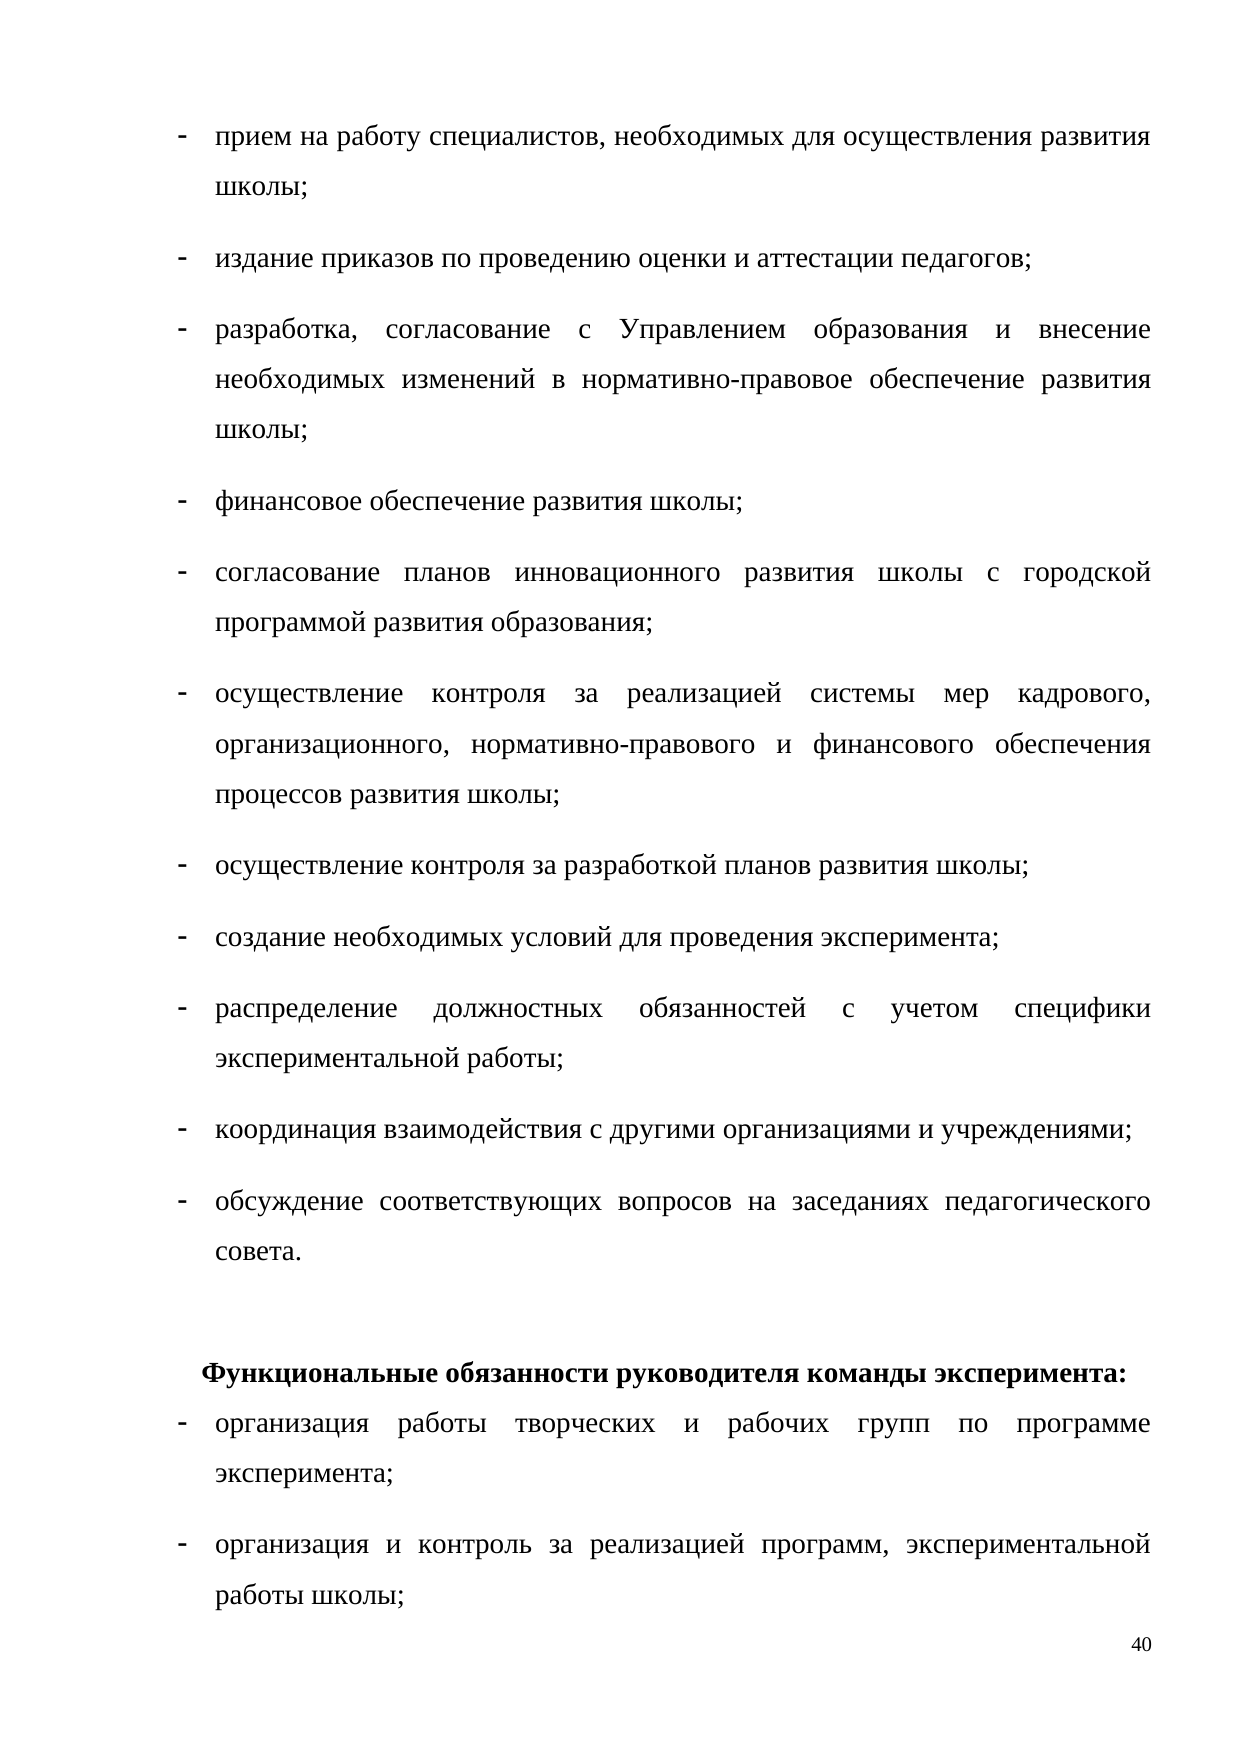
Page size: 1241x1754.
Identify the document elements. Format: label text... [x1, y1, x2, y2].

list организация работы творческих и рабочих групп по программе эксперимента; [177, 1405, 1152, 1489]
list распределение должностных обязанностей с учетом специфики экспериментальной работы; [177, 990, 1152, 1074]
list разработка, согласование с Управлением образования и внесение необходимых изменений в нормативно-правовое обеспечение развития школы; [177, 311, 1152, 445]
text Функциональные обязанности руководителя команды эксперимента: [177, 1355, 1152, 1388]
list осуществление контроля за реализацией системы мер кадрового, организационного, нормативно-правового и финансового обеспечения процессов развития школы; [177, 676, 1152, 810]
list осуществление контроля за разработкой планов развития школы; [177, 847, 1152, 881]
list создание необходимых условий для проведения эксперимента; [177, 919, 1152, 952]
list координация взаимодействия с другими организациями и учреждениями; [177, 1112, 1152, 1145]
list организация и контроль за реализацией программ, экспериментальной работы школы; [177, 1527, 1152, 1611]
list издание приказов по проведению оценки и аттестации педагогов; [177, 240, 1152, 273]
list согласование планов инновационного развития школы с городской программой развития образования; [177, 554, 1152, 638]
list обсуждение соответствующих вопросов на заседаниях педагогического совета. [177, 1183, 1152, 1267]
list прием на работу специалистов, необходимых для осуществления развития школы; [177, 118, 1152, 202]
list финансовое обеспечение развития школы; [177, 483, 1152, 516]
